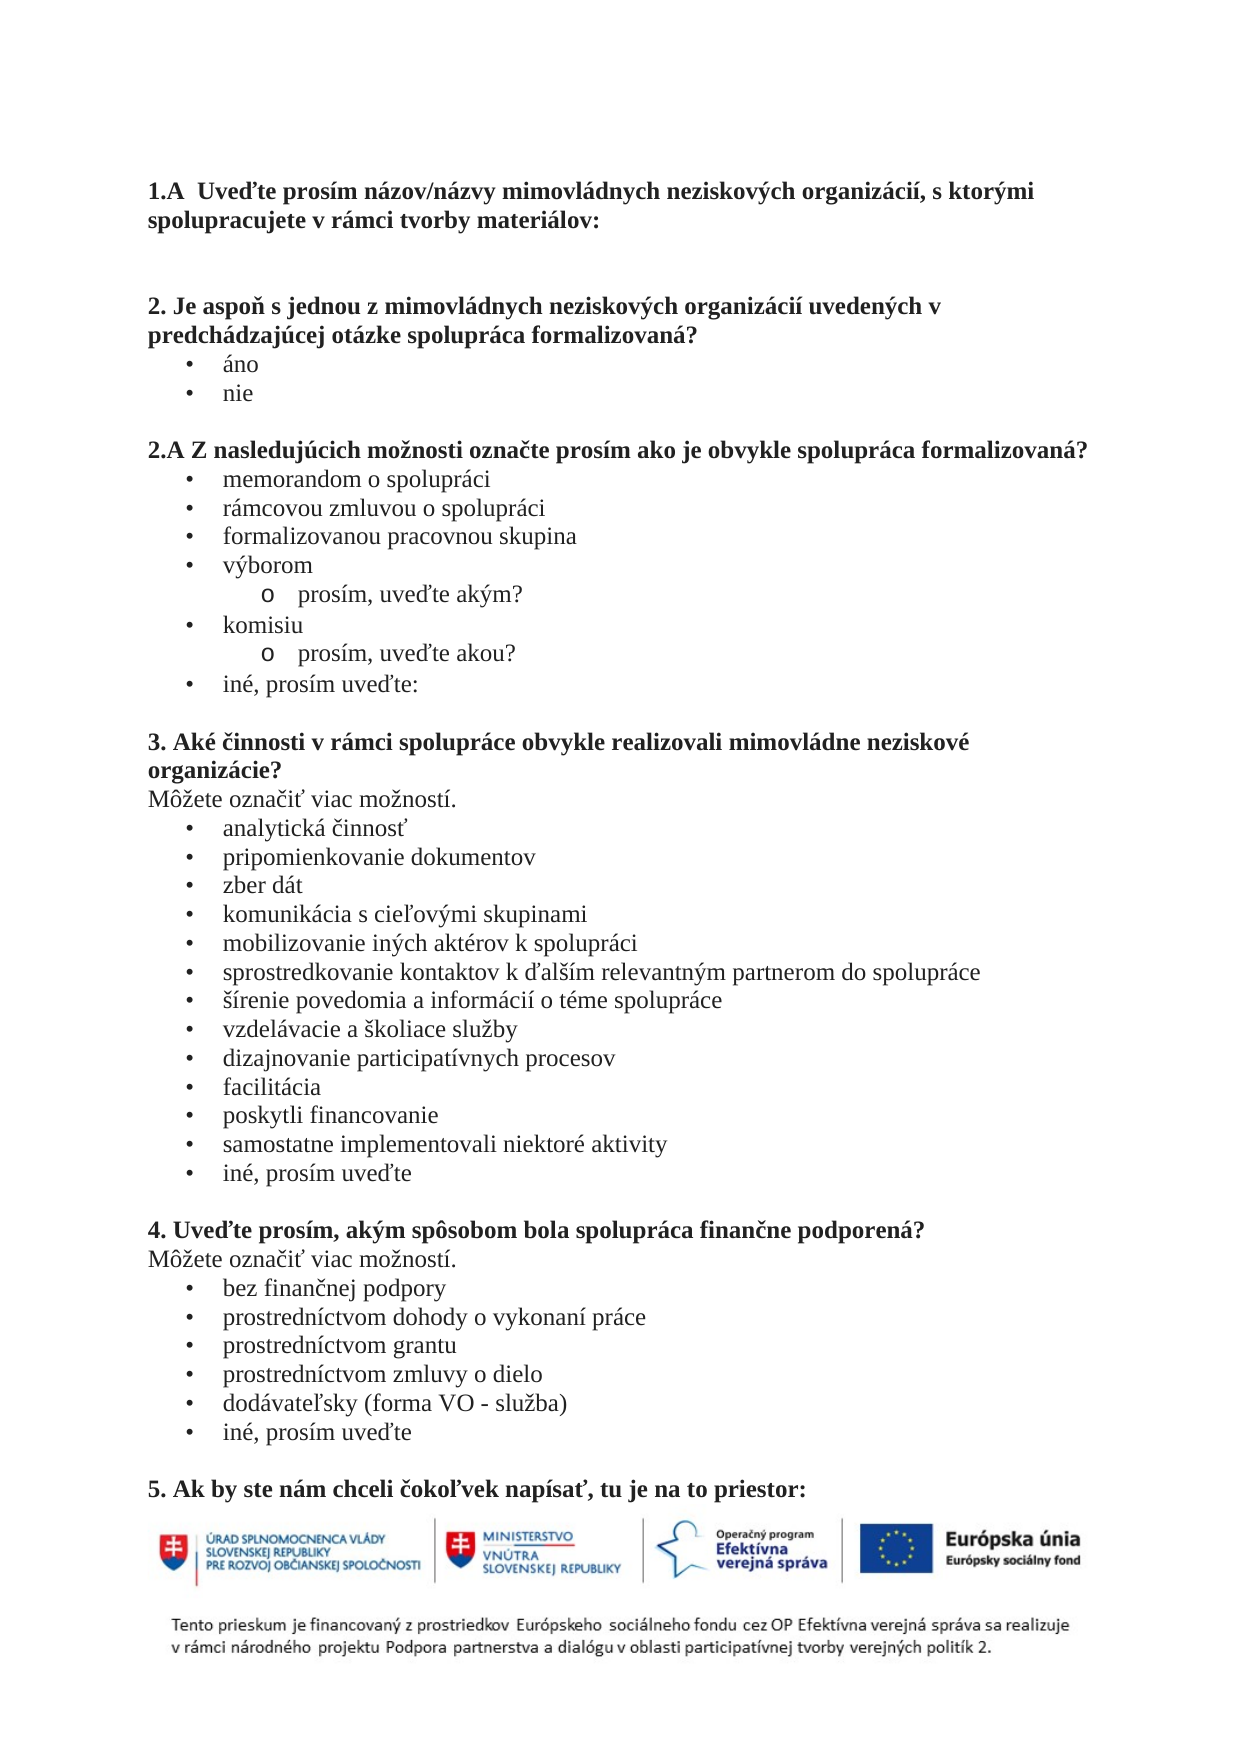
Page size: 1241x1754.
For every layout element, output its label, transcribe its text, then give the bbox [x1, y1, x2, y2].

text 4. Uveďte prosím, akým spôsobom bola spolupráca finančne podporená? [148, 1216, 1093, 1244]
list prosím, uveďte akým? [260, 579, 1093, 610]
list iné, prosím uveďte [185, 1158, 1093, 1187]
text 2. Je aspoň s jednou z mimovládnych neziskových organizácií uvedených v predchádzajúcej otázke spolupráca formalizovaná? [148, 291, 1093, 349]
list samostatne implementovali niektoré aktivity [185, 1129, 1093, 1158]
list iné, prosím uveďte [185, 1417, 1093, 1446]
list memorandom o spolupráci [185, 464, 1093, 493]
list iné, prosím uveďte: [185, 669, 1093, 698]
list dodávateľsky (forma VO - služba) [185, 1388, 1093, 1417]
list áno [185, 349, 1093, 378]
list prosím, uveďte akou? [260, 638, 1093, 669]
list rámcovou zmluvou o spolupráci [185, 493, 1093, 521]
list zber dát [185, 871, 1093, 899]
list pripomienkovanie dokumentov [185, 842, 1093, 871]
list komunikácia s cieľovými skupinami [185, 899, 1093, 928]
text 3. Aké činnosti v rámci spolupráce obvykle realizovali mimovládne neziskové organizácie? [148, 727, 1093, 784]
list prostredníctvom dohody o vykonaní práce [185, 1302, 1093, 1331]
list komisiu [185, 610, 1093, 638]
list sprostredkovanie kontaktov k ďalším relevantným partnerom do spolupráce [185, 957, 1093, 986]
list výborom [185, 550, 1093, 579]
text Môžete označiť viac možností. [148, 784, 1093, 813]
list vzdelávacie a školiace služby [185, 1014, 1093, 1043]
text 5. Ak by ste nám chceli čokoľvek napísať, tu je na to priestor: [148, 1474, 1093, 1503]
list facilitácia [185, 1072, 1093, 1101]
list dizajnovanie participatívnych procesov [185, 1043, 1093, 1072]
text 2.A Z nasledujúcich možnosti označte prosím ako je obvykle spolupráca formalizovaná? [148, 435, 1093, 464]
list nie [185, 378, 1093, 406]
list analytická činnosť [185, 813, 1093, 842]
list prostredníctvom grantu [185, 1331, 1093, 1359]
list mobilizovanie iných aktérov k spolupráci [185, 928, 1093, 957]
text 1.A Uveďte prosím názov/názvy mimovládnych neziskových organizácií, s ktorými spolupracujete v rámci tvorby materiálov: [148, 176, 1093, 234]
text Môžete označiť viac možností. [148, 1244, 1093, 1273]
list poskytli financovanie [185, 1101, 1093, 1129]
list šírenie povedomia a informácií o téme spolupráce [185, 986, 1093, 1014]
picture [147, 1504, 1093, 1681]
list prostredníctvom zmluvy o dielo [185, 1359, 1093, 1388]
list bez finančnej podpory [185, 1273, 1093, 1302]
list formalizovanou pracovnou skupina [185, 521, 1093, 550]
